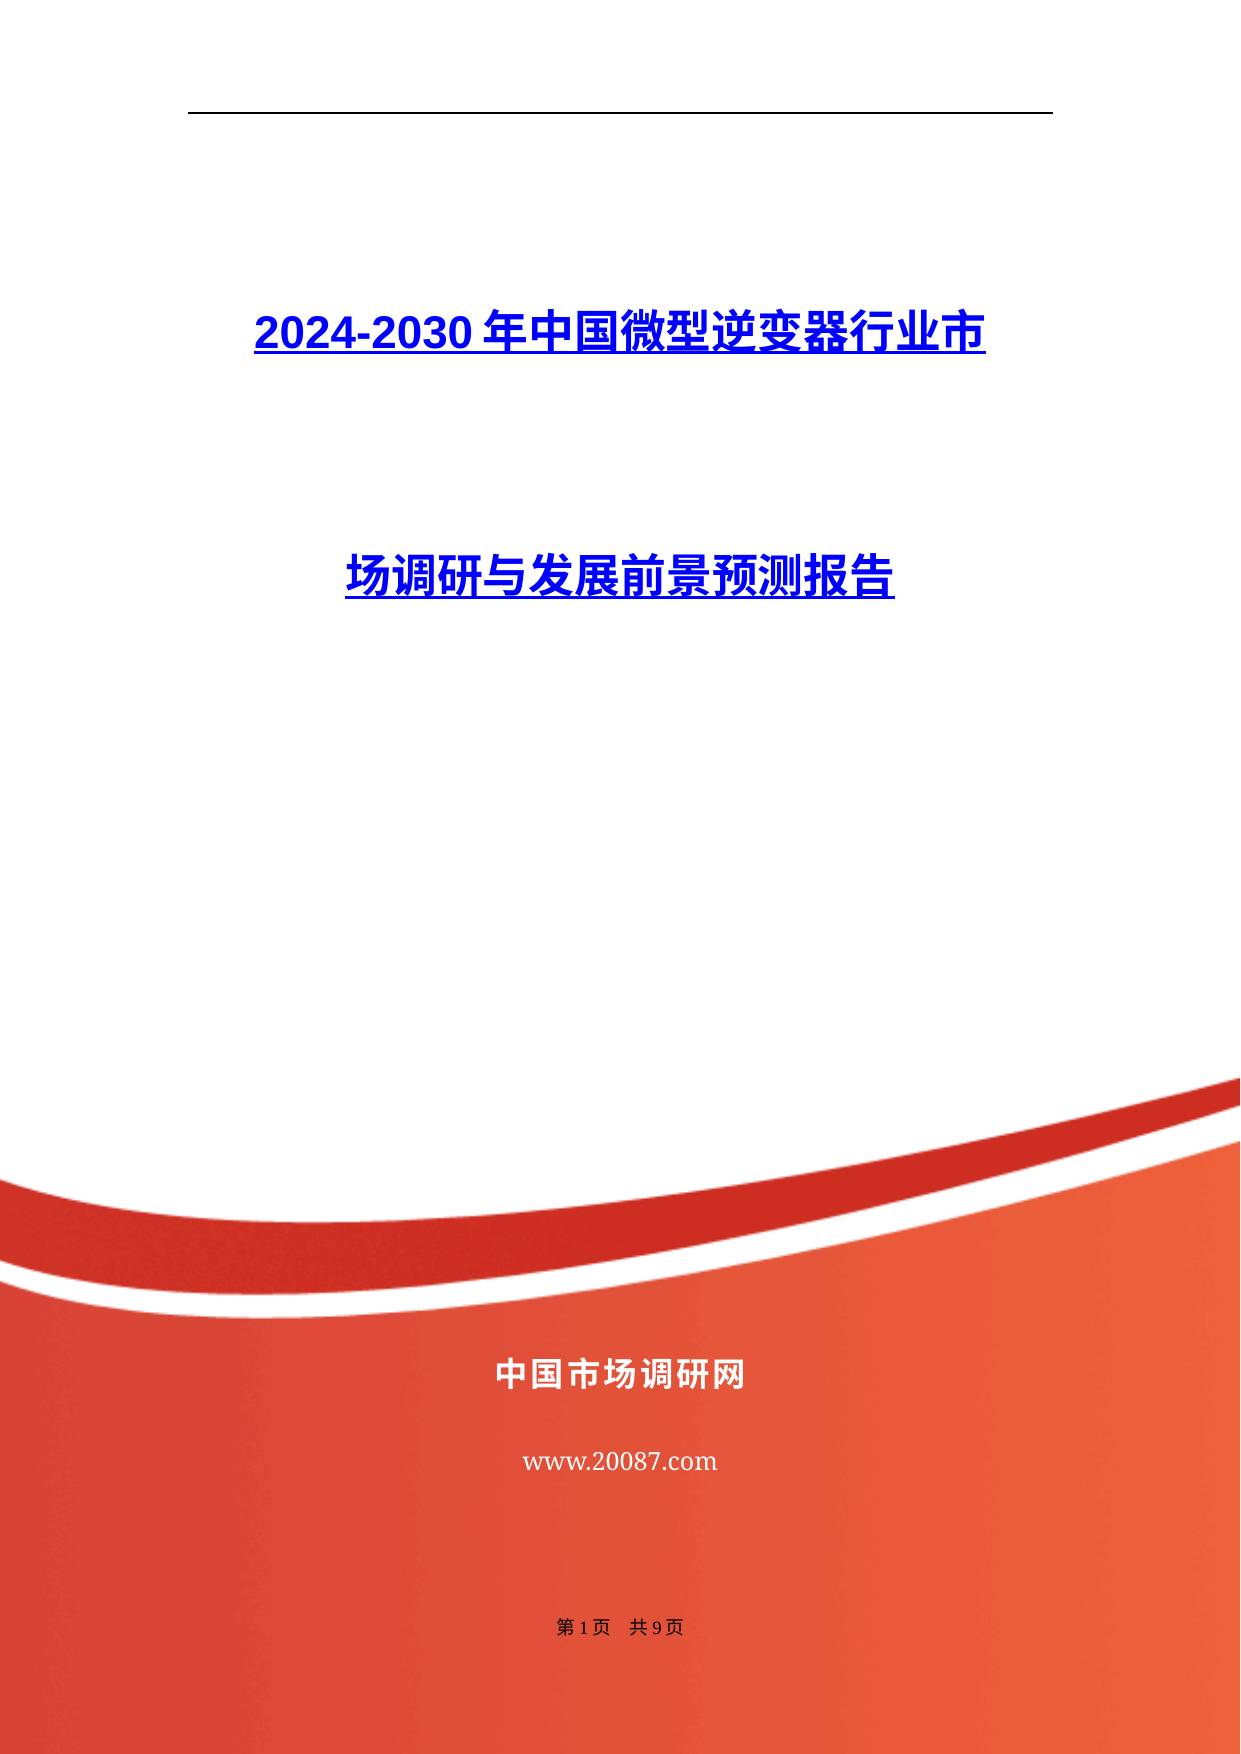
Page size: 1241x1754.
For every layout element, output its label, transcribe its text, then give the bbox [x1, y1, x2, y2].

subtitle 中国市场调研网 [187, 1339, 1053, 1404]
table_header 2024-2030年中国微型逆变器行业市场调研与发展前景预测报告 [188, 207, 1053, 773]
text www.20087.com [187, 1428, 1053, 1493]
picture [0, 1006, 1241, 1754]
